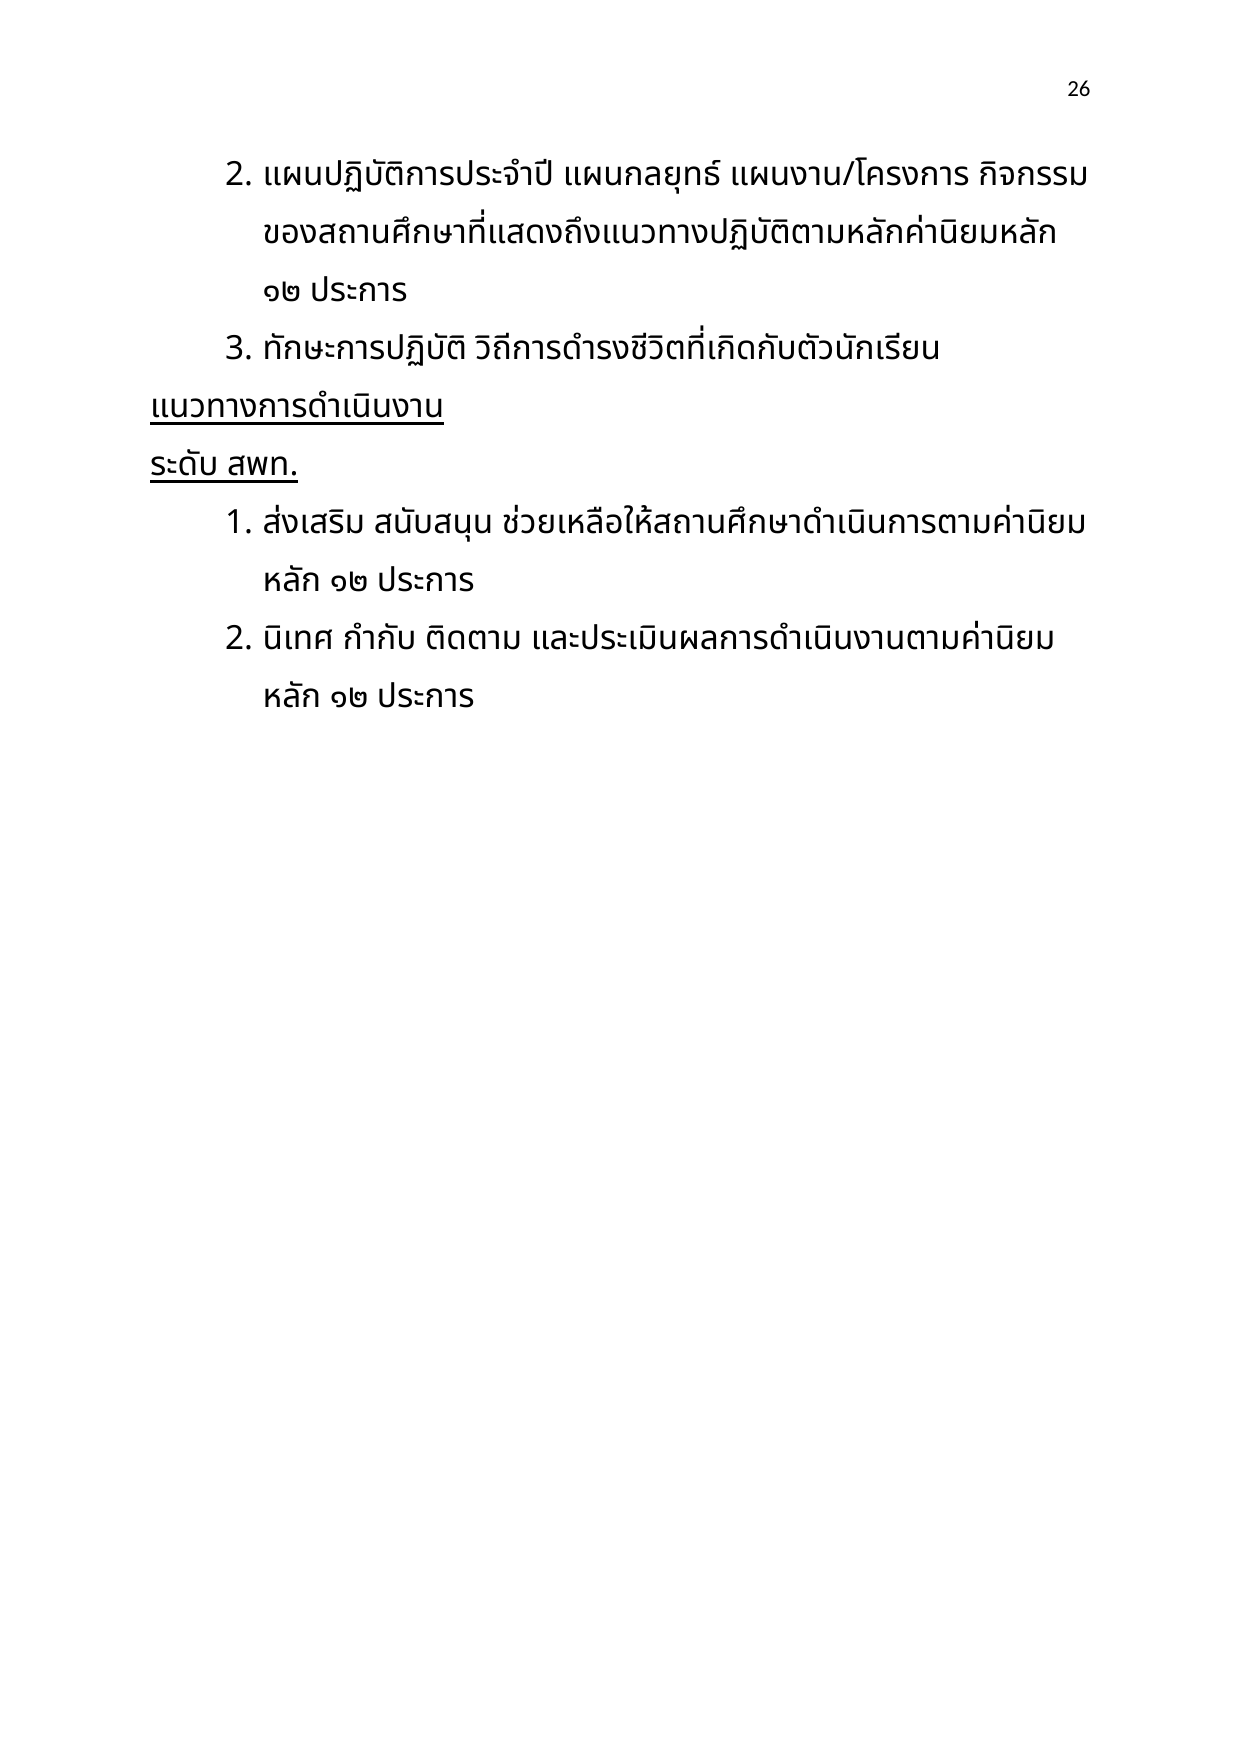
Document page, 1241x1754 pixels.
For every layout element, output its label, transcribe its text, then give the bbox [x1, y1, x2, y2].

list นิเทศ กำกับ ติดตาม และประเมินผลการดำเนินงานตามค่านิยมหลัก ๑๒ ประการ [225, 614, 1090, 723]
list แผนปฏิบัติการประจำปี แผนกลยุทธ์ แผนงาน/โครงการ กิจกรรมของสถานศึกษาที่แสดงถึงแนวทางปฏิบัติตามหลักค่านิยมหลัก ๑๒ ประการ [225, 150, 1090, 316]
text ระดับ สพท. [150, 440, 1090, 491]
list ส่งเสริม สนับสนุน ช่วยเหลือให้สถานศึกษาดำเนินการตามค่านิยมหลัก ๑๒ ประการ [225, 498, 1090, 607]
text แนวทางการดำเนินงาน [150, 382, 1090, 432]
list ทักษะการปฏิบัติ วิถีการดำรงชีวิตที่เกิดกับตัวนักเรียน [225, 324, 1090, 374]
